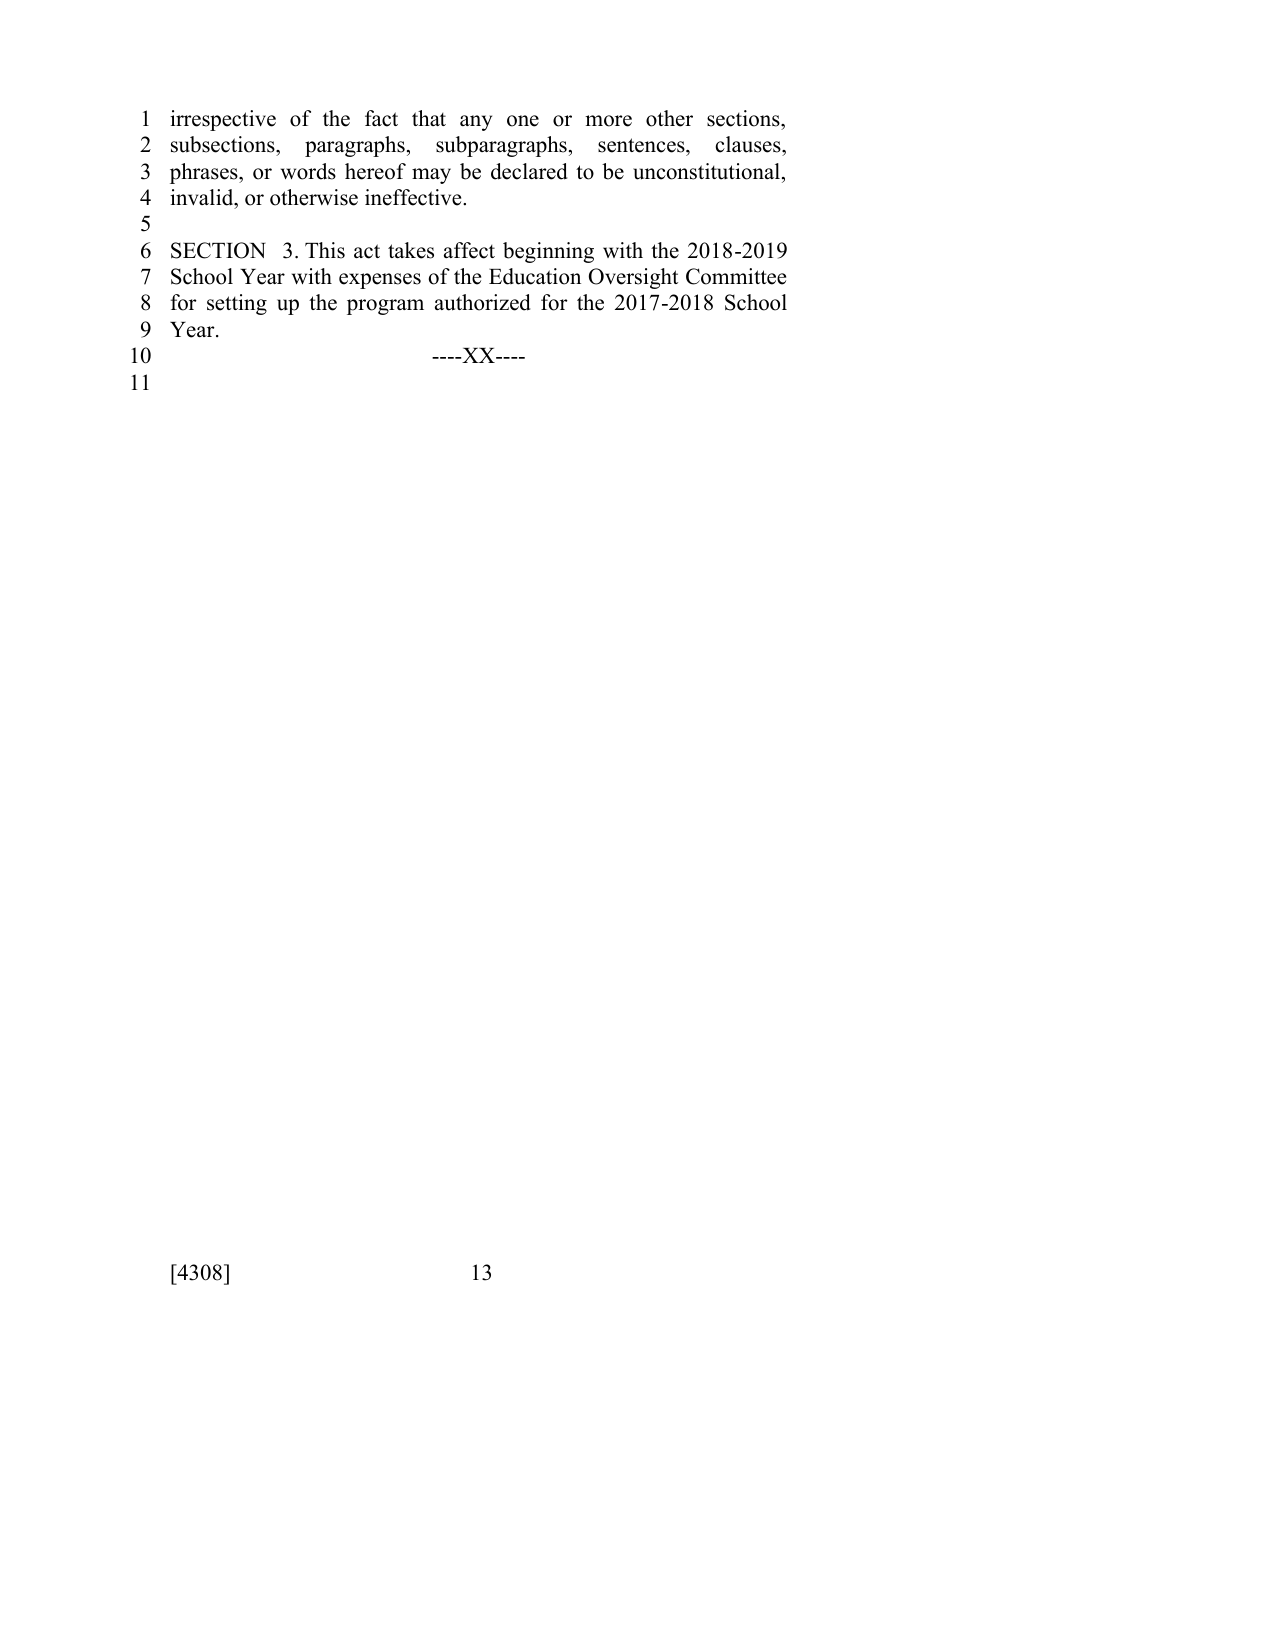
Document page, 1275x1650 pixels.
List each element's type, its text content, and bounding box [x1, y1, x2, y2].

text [169, 105, 787, 210]
text ----XX---- [169, 342, 787, 368]
text SECTION 3. This act takes affect beginning with the 2018-2019 School Year with expenses of the Education Oversight Committee for setting up the program authorized for the 2017-2018 School Year. [169, 237, 787, 342]
